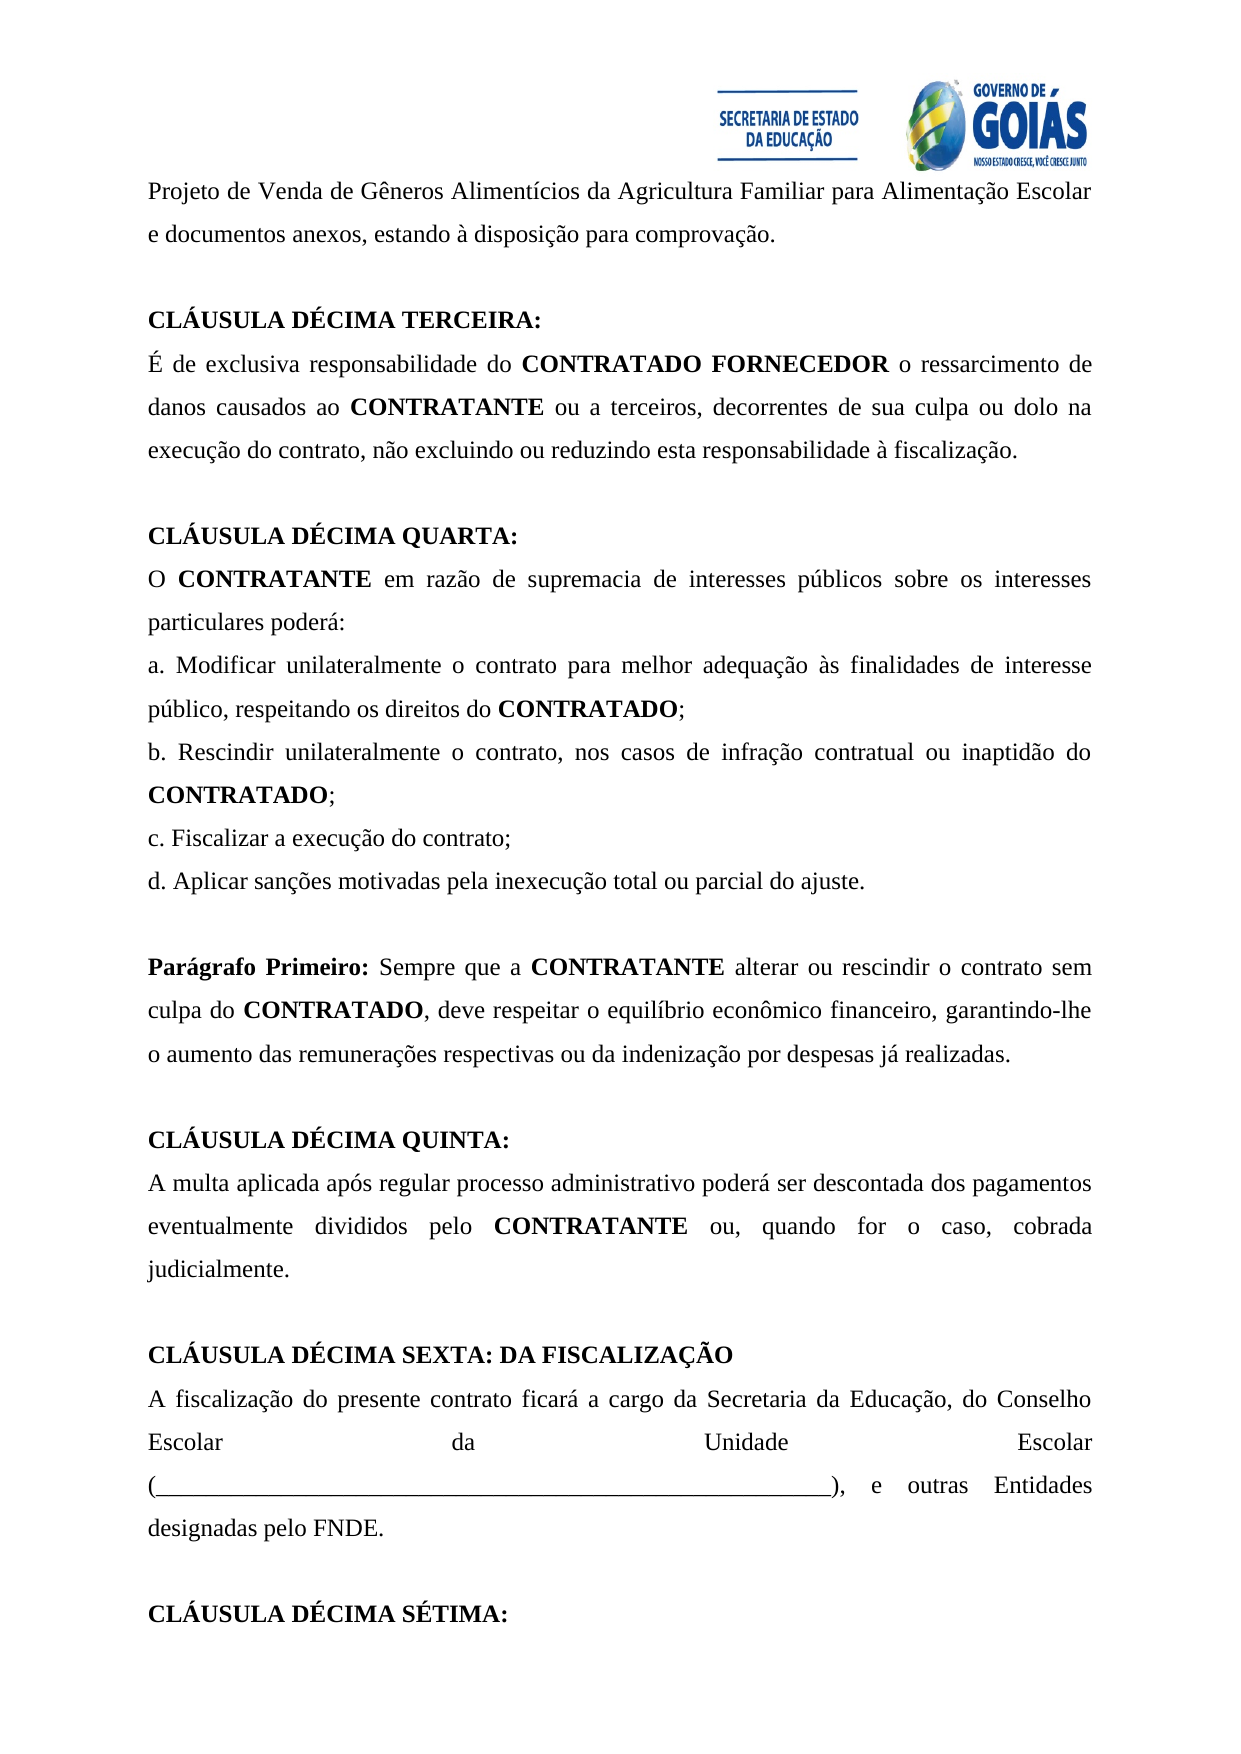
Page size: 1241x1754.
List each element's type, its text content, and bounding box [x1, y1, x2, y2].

text d. Aplicar sanções motivadas pela inexecução total ou parcial do ajuste. [148, 866, 1092, 895]
text CLÁUSULA DÉCIMA SÉTIMA: [148, 1599, 1092, 1628]
text A fiscalização do presente contrato ficará a cargo da Secretaria da Educação, do Conselho Escolar da Unidade Escolar (______________________________________________________), e outras Entidades designadas pelo FNDE. [148, 1384, 1092, 1542]
text A multa aplicada após regular processo administrativo poderá ser descontada dos pagamentos eventualmente divididos pelo CONTRATANTE ou, quando for o caso, cobrada judicialmente. [148, 1168, 1092, 1283]
text CLÁUSULA DÉCIMA QUINTA: [148, 1125, 1092, 1154]
text CLÁUSULA DÉCIMA SEXTA: DA FISCALIZAÇÃO [148, 1341, 1092, 1369]
text O CONTRATANTE em razão de supremacia de interesses públicos sobre os interesses particulares poderá: [148, 564, 1092, 636]
text c. Fiscalizar a execução do contrato; [148, 823, 1092, 852]
text b. Rescindir unilateralmente o contrato, nos casos de infração contratual ou inaptidão do CONTRATADO; [148, 737, 1092, 809]
text CLÁUSULA DÉCIMA TERCEIRA: [148, 306, 1092, 334]
text Parágrafo Primeiro: Sempre que a CONTRATANTE alterar ou rescindir o contrato sem culpa do CONTRATADO, deve respeitar o equilíbrio econômico financeiro, garantindo-lhe o aumento das remunerações respectivas ou da indenização por despesas já realizadas. [148, 952, 1092, 1067]
text CLÁUSULA DÉCIMA QUARTA: [148, 521, 1092, 550]
text É de exclusiva responsabilidade do CONTRATADO FORNECEDOR o ressarcimento de danos causados ao CONTRATANTE ou a terceiros, decorrentes de sua culpa ou dolo na execução do contrato, não excluindo ou reduzindo esta responsabilidade à fiscalização. [148, 349, 1092, 464]
picture [712, 73, 1093, 177]
text a. Modificar unilateralmente o contrato para melhor adequação às finalidades de interesse público, respeitando os direitos do CONTRATADO; [148, 651, 1092, 722]
